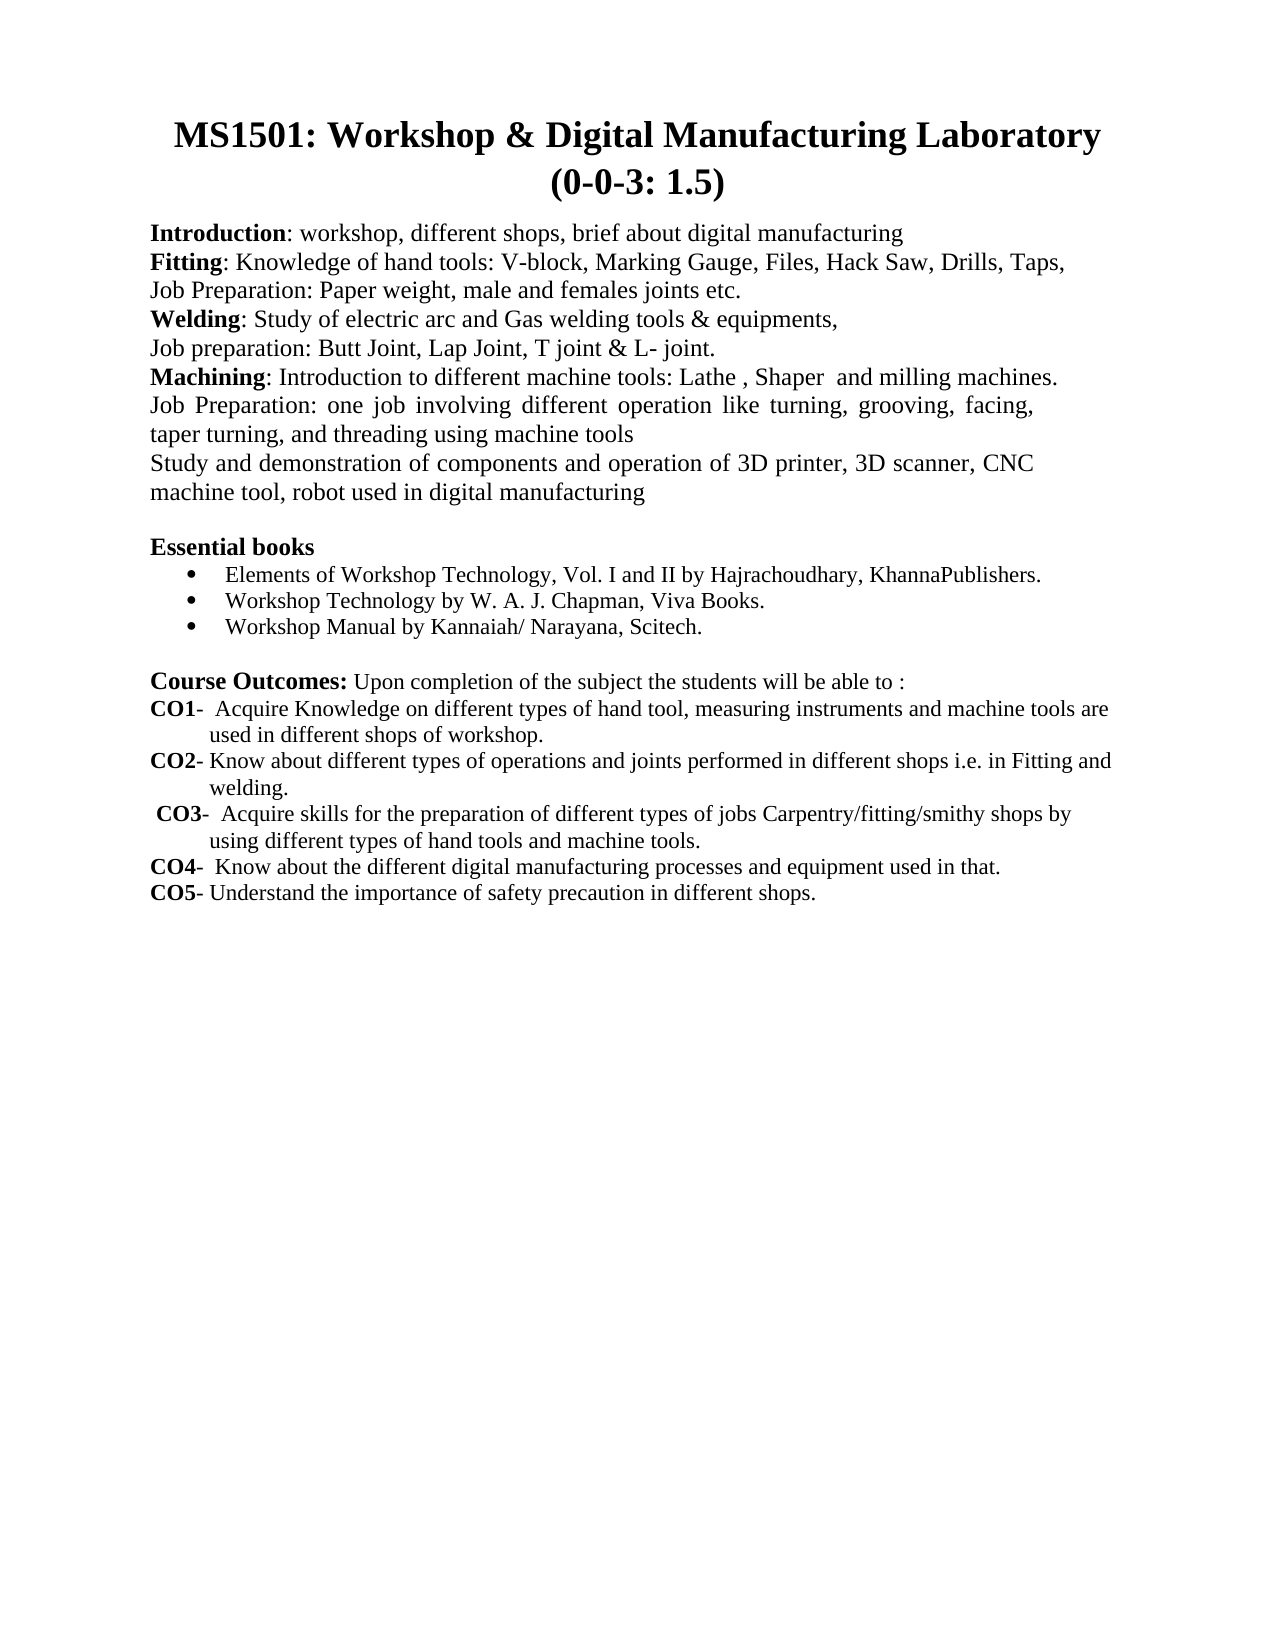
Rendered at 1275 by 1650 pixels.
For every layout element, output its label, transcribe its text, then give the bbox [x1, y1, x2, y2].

text Machining: Introduction to different machine tools: Lathe , Shaper and milling machines. [150, 362, 1125, 391]
text Introduction: workshop, different shops, brief about digital manufacturing [150, 218, 1035, 247]
text Job Preparation: Paper weight, male and females joints etc. [150, 276, 1125, 304]
text Welding: Study of electric arc and Gas welding tools & equipments, [150, 304, 1036, 333]
text Essential books [150, 532, 1125, 561]
text Job preparation: Butt Joint, Lap Joint, T joint & L- joint. [150, 333, 1036, 362]
text CO5- Understand the importance of safety precaution in different shops. [150, 879, 1125, 906]
list Workshop Technology by W. A. J. Chapman, Viva Books. [187, 587, 1125, 613]
text CO4- Know about the different digital manufacturing processes and equipment used in that. [150, 853, 1125, 879]
subtitle MS1501: Workshop & Digital Manufacturing Laboratory (0-0-3: 1.5) [150, 112, 1125, 202]
text CO1- Acquire Knowledge on different types of hand tool, measuring instruments and machine tools are used in different shops of workshop. [150, 695, 1125, 748]
text Job Preparation: one job involving different operation like turning, grooving, facing, taper turning, and threading using machine tools [150, 391, 1035, 448]
text Fitting: Knowledge of hand tools: V-block, Marking Gauge, Files, Hack Saw, Drills, Taps, [150, 247, 1125, 276]
list Workshop Manual by Kannaiah/ Narayana, Scitech. [187, 613, 1125, 640]
list Elements of Workshop Technology, Vol. I and II by Hajrachoudhary, KhannaPublishers. [187, 561, 1125, 587]
text CO2- Know about different types of operations and joints performed in different shops i.e. in Fitting and welding. [150, 748, 1125, 800]
text Study and demonstration of components and operation of 3D printer, 3D scanner, CNC machine tool, robot used in digital manufacturing [150, 448, 1035, 506]
text Course Outcomes: Upon completion of the subject the students will be able to : [150, 666, 1125, 695]
text CO3- Acquire skills for the preparation of different types of jobs Carpentry/fitting/smithy shops by using different types of hand tools and machine tools. [150, 800, 1125, 853]
